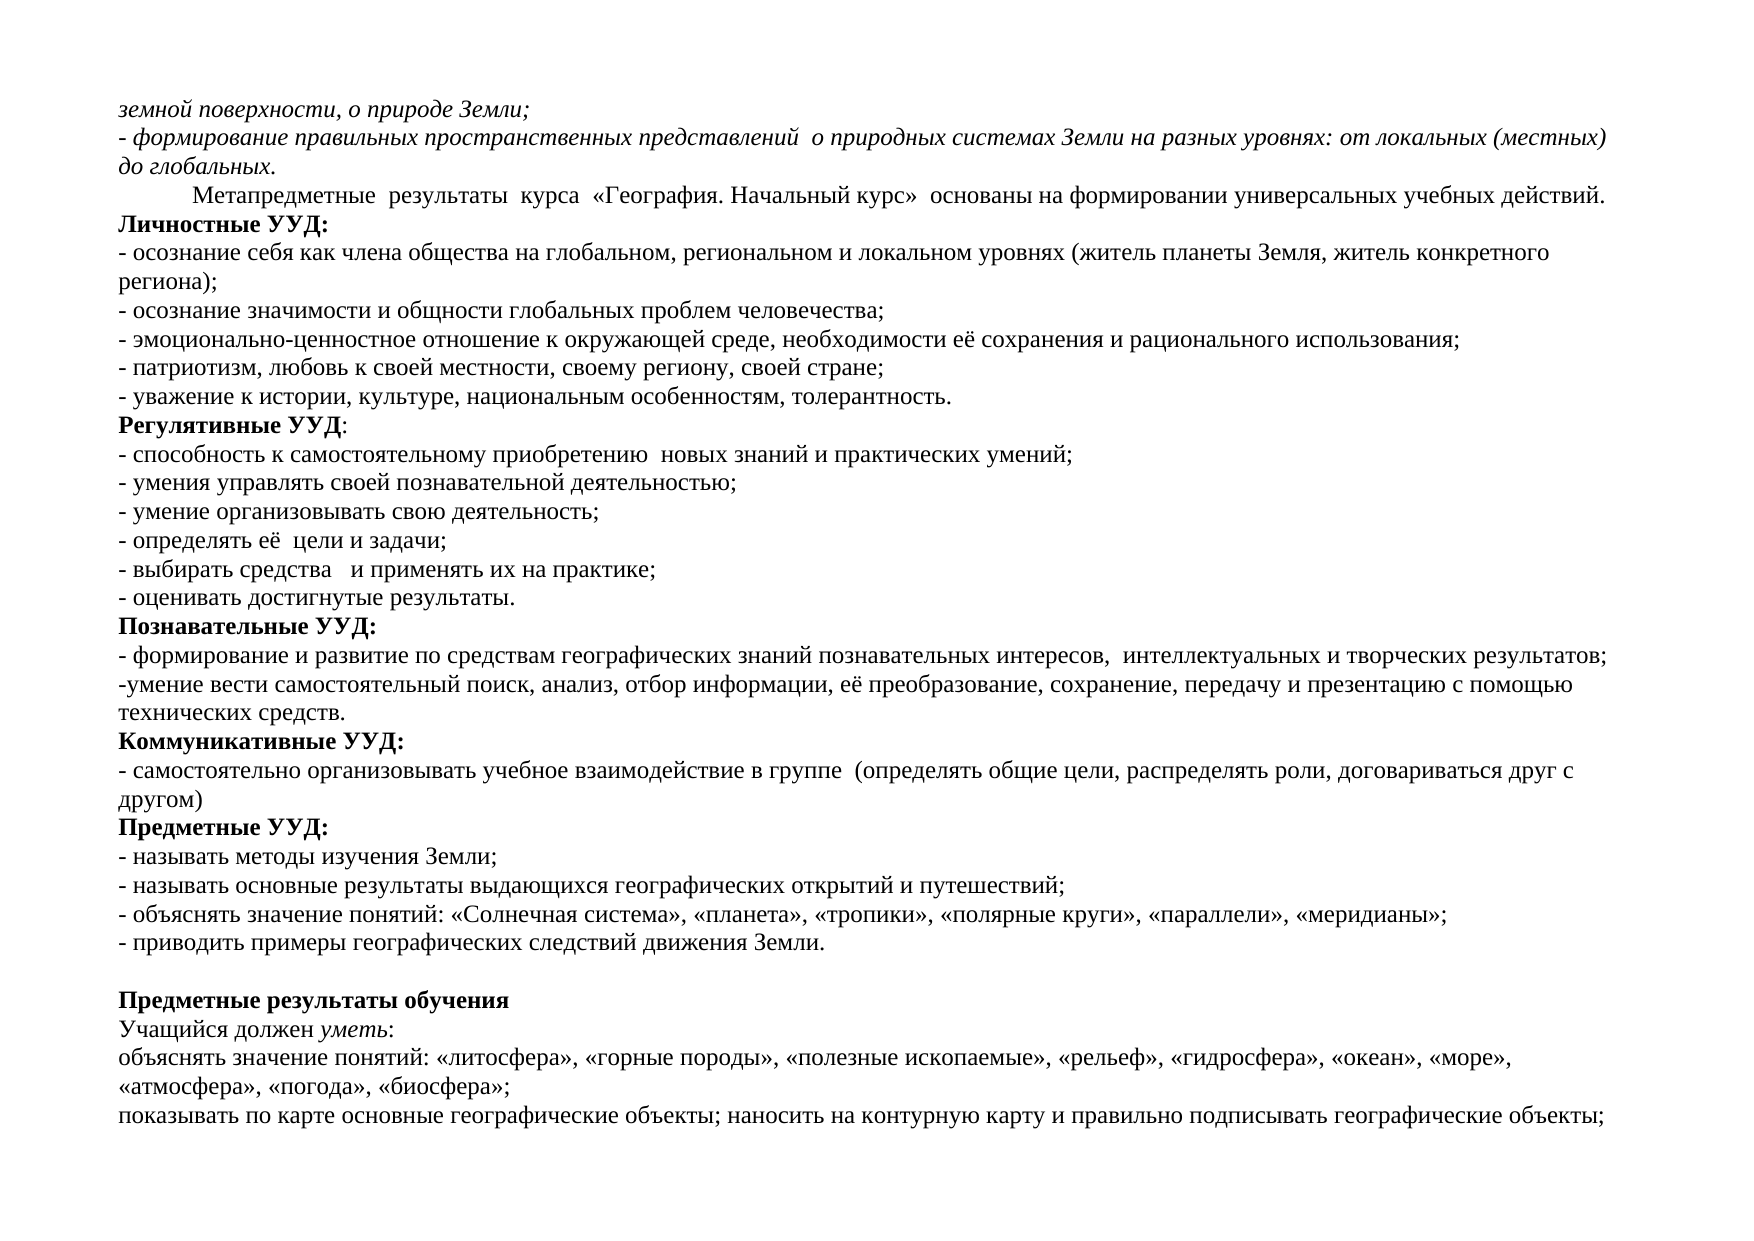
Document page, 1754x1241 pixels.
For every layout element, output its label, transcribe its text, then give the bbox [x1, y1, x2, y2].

text Метапредметные результаты курса «География. Начальный курс» основаны на формировании универсальных учебных действий. [118, 180, 1636, 209]
text объяснять значение понятий: «литосфера», «горные породы», «полезные ископаемые», «рельеф», «гидросфера», «океан», «море», «атмосфера», «погода», «биосфера»; [118, 1042, 1636, 1100]
text - осознание значимости и общности глобальных проблем человечества; [118, 295, 1636, 324]
text Предметные УУД: [118, 812, 1636, 841]
text - определять её цели и задачи; [118, 525, 1636, 554]
text - называть основные результаты выдающихся географических открытий и путешествий; [118, 870, 1636, 899]
text Учащийся должен уметь: [118, 1014, 1636, 1042]
text - объяснять значение понятий: «Солнечная система», «планета», «тропики», «полярные круги», «параллели», «меридианы»; [118, 899, 1636, 927]
text - выбирать средства и применять их на практике; [118, 554, 1636, 582]
text Познавательные УУД: [118, 611, 1636, 640]
text - оценивать достигнутые результаты. [118, 582, 1636, 611]
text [118, 1100, 1636, 1129]
text - патриотизм, любовь к своей местности, своему региону, своей стране; [118, 352, 1636, 381]
text - самостоятельно организовывать учебное взаимодействие в группе (определять общие цели, распределять роли, договариваться друг с другом) [118, 755, 1636, 812]
text Коммуникативные УУД: [118, 726, 1636, 755]
text - умение организовывать свою деятельность; [118, 496, 1636, 525]
text - осознание себя как члена общества на глобальном, региональном и локальном уровнях (житель планеты Земля, житель конкретного региона); [118, 237, 1636, 295]
text -умение вести самостоятельный поиск, анализ, отбор информации, её преобразование, сохранение, передачу и презентацию с помощью технических средств. [118, 669, 1636, 726]
text Предметные результаты обучения [118, 985, 1636, 1014]
text - умения управлять своей познавательной деятельностью; [118, 467, 1636, 496]
text - формирование правильных пространственных представлений о природных системах Земли на разных уровнях: от локальных (местных) до глобальных. [118, 122, 1636, 180]
text Личностные УУД: [118, 209, 1636, 237]
text - способность к самостоятельному приобретению новых знаний и практических умений; [118, 439, 1636, 467]
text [118, 94, 1636, 122]
text - формирование и развитие по средствам географических знаний познавательных интересов, интеллектуальных и творческих результатов; [118, 640, 1636, 669]
text - эмоционально-ценностное отношение к окружающей среде, необходимости её сохранения и рационального использования; [118, 324, 1636, 352]
text - уважение к истории, культуре, национальным особенностям, толерантность. [118, 381, 1636, 410]
text Регулятивные УУД: [118, 410, 1636, 439]
text - называть методы изучения Земли; [118, 841, 1636, 870]
text - приводить примеры географических следствий движения Земли. [118, 927, 1636, 956]
